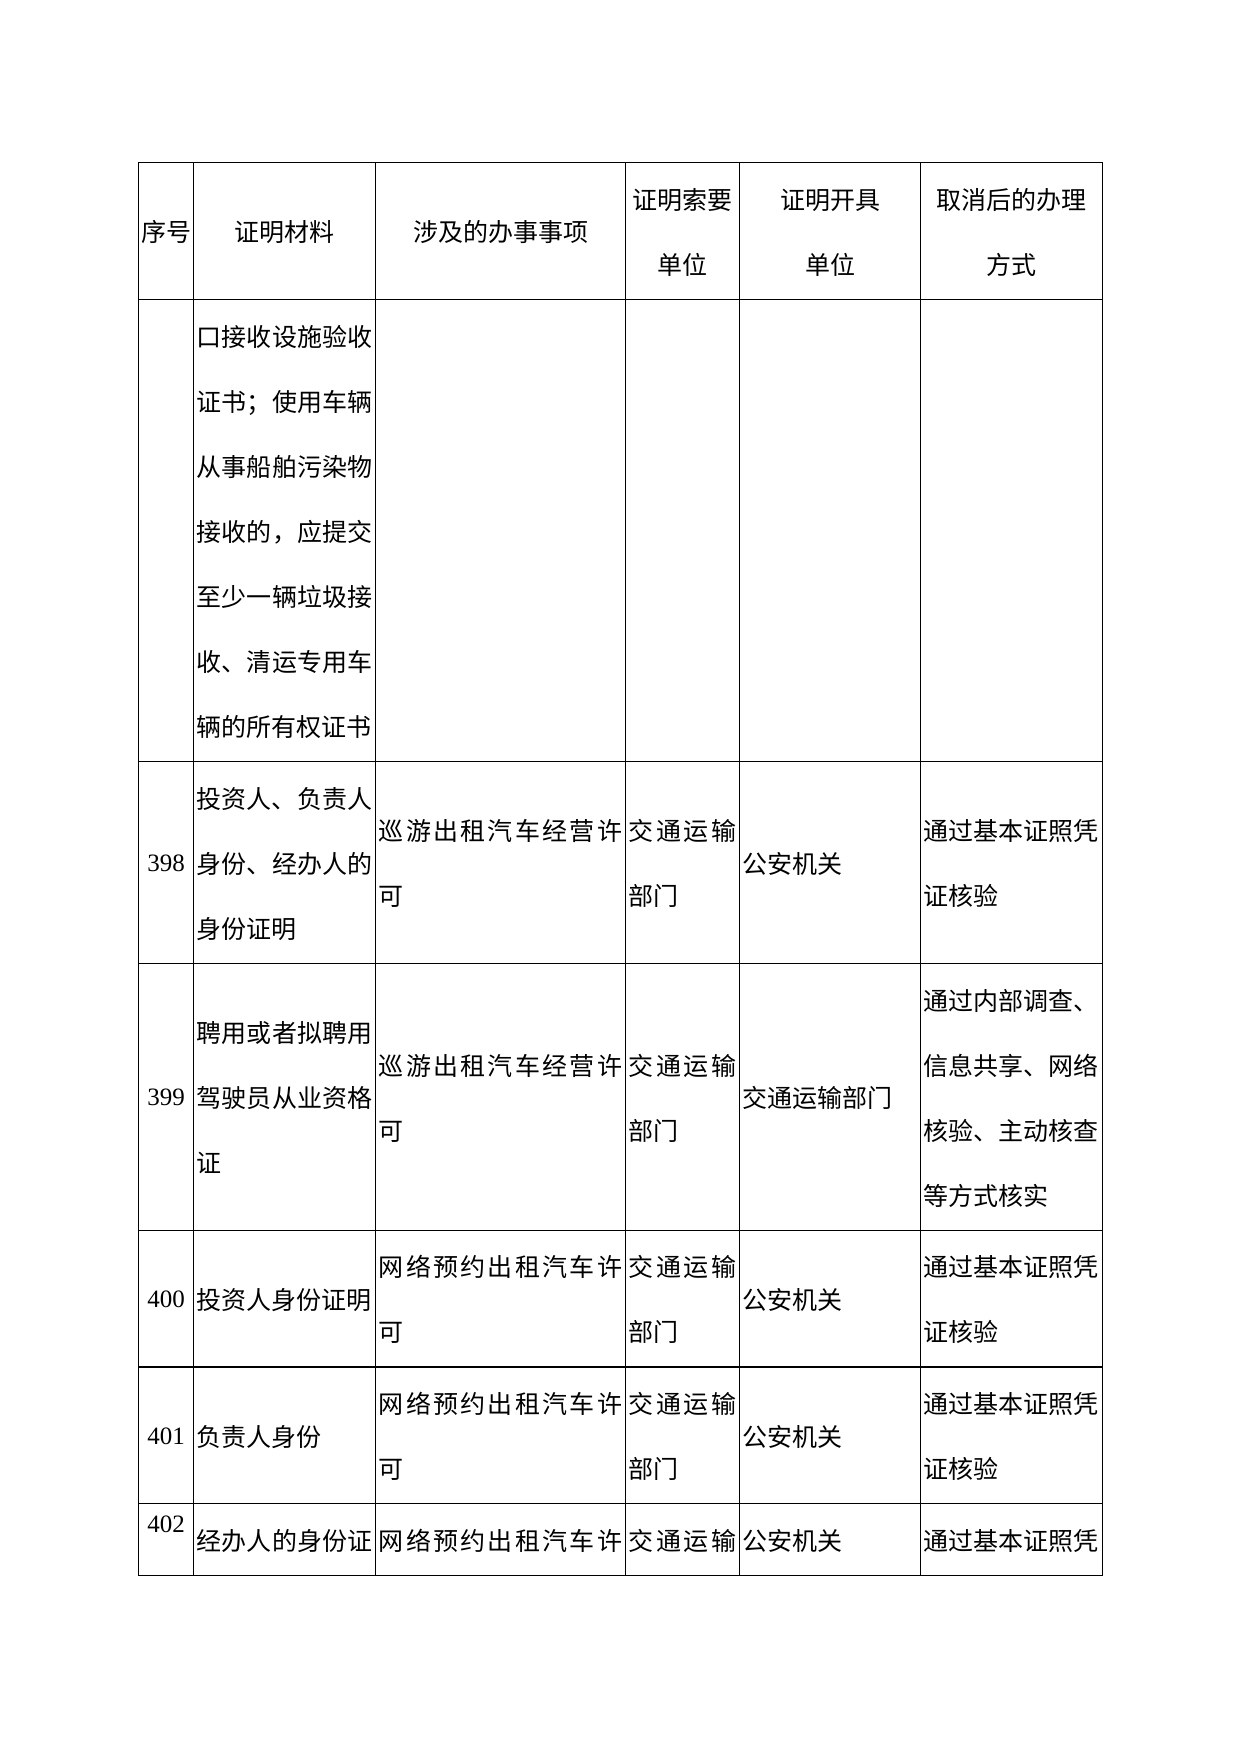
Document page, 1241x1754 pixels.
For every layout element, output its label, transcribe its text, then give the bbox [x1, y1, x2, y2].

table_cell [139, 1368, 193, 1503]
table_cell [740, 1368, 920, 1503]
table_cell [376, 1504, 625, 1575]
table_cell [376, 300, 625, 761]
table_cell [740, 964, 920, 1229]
table_header 涉及的办事事项 [376, 163, 625, 299]
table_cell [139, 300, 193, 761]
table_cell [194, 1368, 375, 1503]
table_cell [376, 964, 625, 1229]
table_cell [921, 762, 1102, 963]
table_header 取消后的办理 方式 [921, 163, 1102, 299]
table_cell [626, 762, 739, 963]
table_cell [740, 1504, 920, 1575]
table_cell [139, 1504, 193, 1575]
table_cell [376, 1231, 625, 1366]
table_header 序号 [139, 163, 193, 299]
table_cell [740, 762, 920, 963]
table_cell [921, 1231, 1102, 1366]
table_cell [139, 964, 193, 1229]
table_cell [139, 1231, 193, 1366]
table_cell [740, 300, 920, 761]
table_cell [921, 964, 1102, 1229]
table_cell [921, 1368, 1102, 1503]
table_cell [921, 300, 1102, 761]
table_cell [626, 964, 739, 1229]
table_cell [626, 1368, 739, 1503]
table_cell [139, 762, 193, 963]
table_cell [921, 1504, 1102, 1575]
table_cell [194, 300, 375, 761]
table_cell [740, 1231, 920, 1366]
table_header 证明开具 单位 [740, 163, 920, 299]
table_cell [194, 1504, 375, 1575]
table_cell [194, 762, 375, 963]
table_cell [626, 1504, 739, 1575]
table_header 证明材料 [194, 163, 375, 299]
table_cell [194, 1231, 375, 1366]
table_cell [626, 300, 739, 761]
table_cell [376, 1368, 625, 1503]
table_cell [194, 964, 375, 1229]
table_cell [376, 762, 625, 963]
table_header 证明索要单位 [626, 163, 739, 299]
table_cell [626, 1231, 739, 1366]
